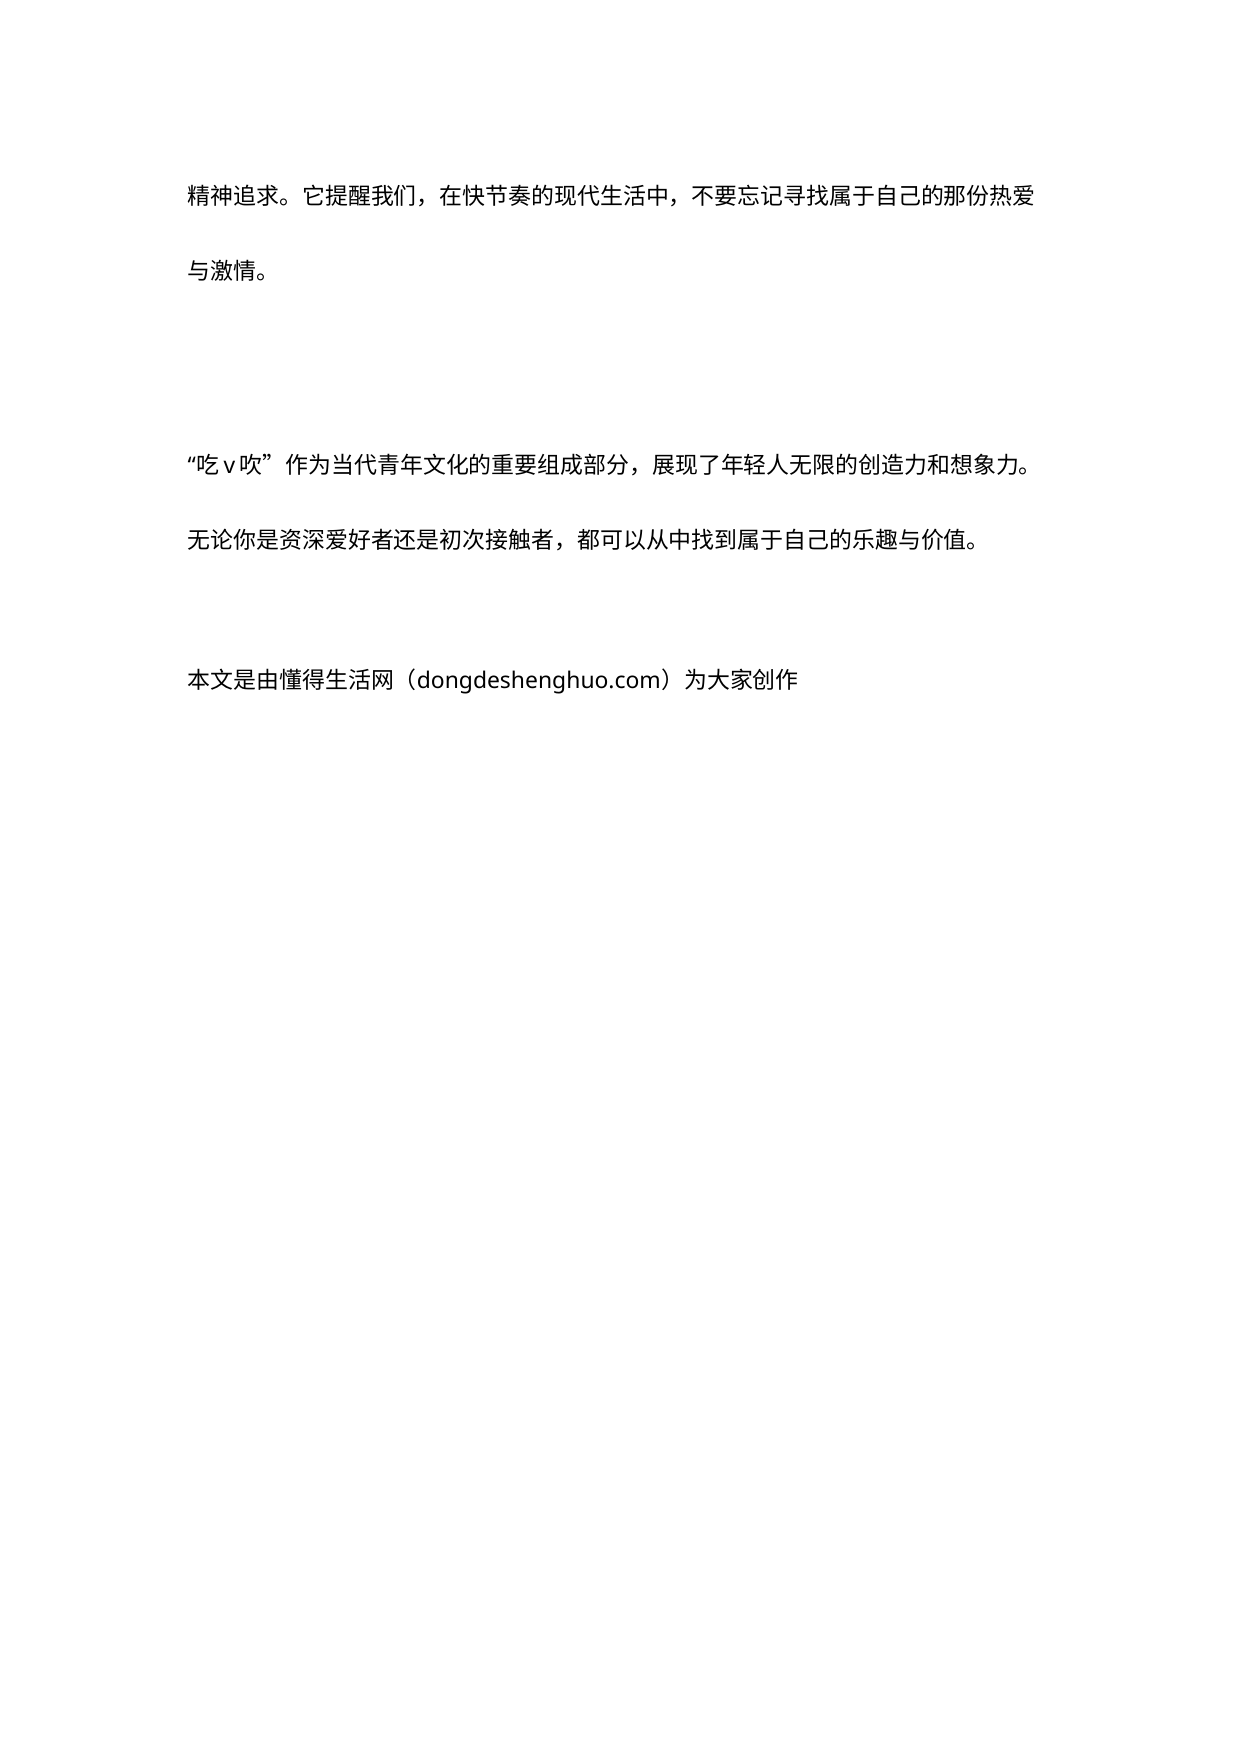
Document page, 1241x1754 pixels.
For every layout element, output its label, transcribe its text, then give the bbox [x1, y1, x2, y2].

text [187, 162, 1053, 302]
text “吃v吹”作为当代青年文化的重要组成部分，展现了年轻人无限的创造力和想象力。无论你是资深爱好者还是初次接触者，都可以从中找到属于自己的乐趣与价值。 [187, 431, 1053, 571]
text 本文是由懂得生活网（dongdeshenghuo.com）为大家创作 [187, 646, 1053, 711]
